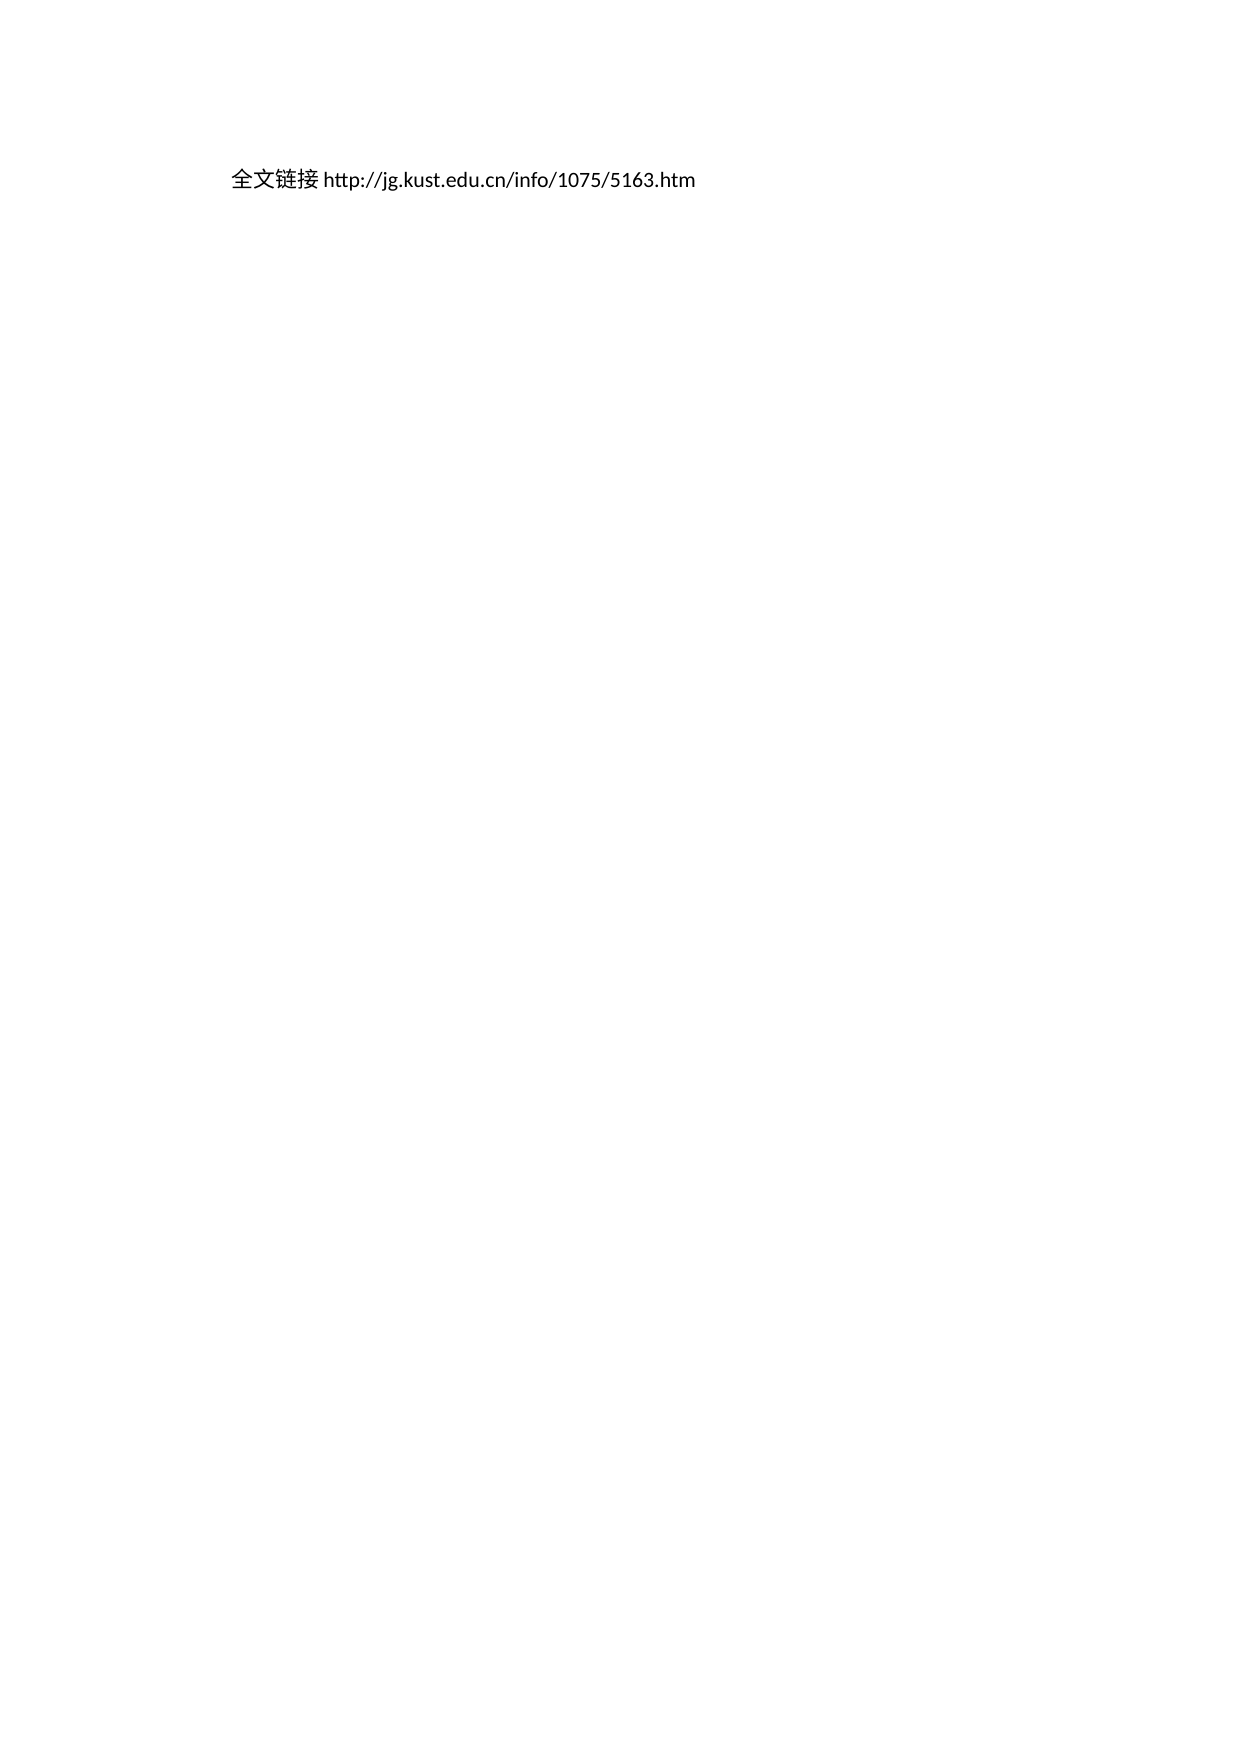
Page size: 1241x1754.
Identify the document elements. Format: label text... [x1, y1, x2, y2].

text 全文链接http://jg.kust.edu.cn/info/1075/5163.htm [187, 162, 1053, 194]
